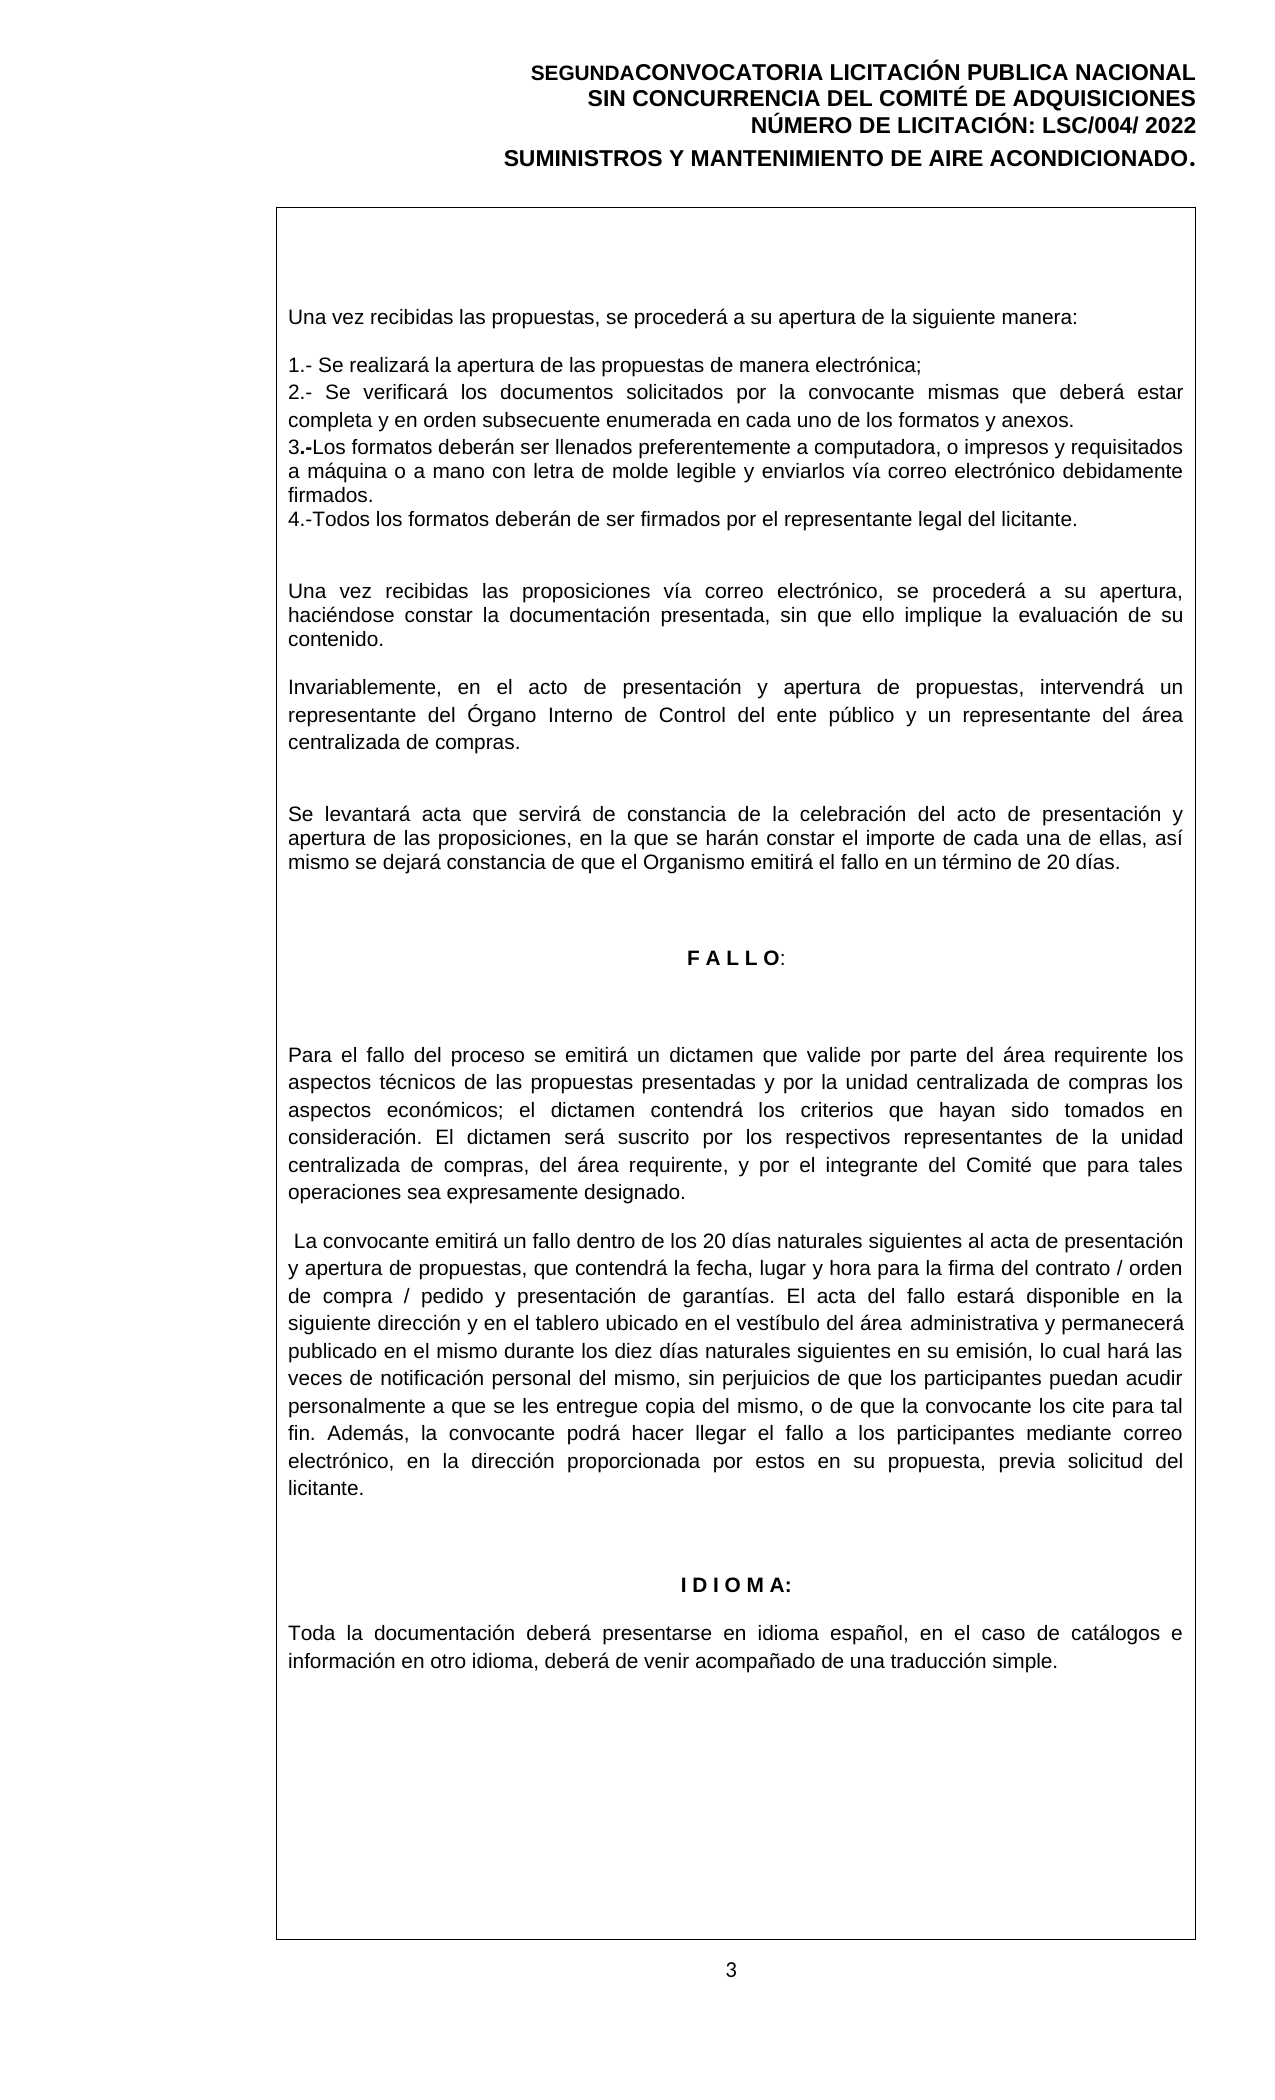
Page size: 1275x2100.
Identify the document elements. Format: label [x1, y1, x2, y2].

table_cell [277, 208, 1195, 1938]
